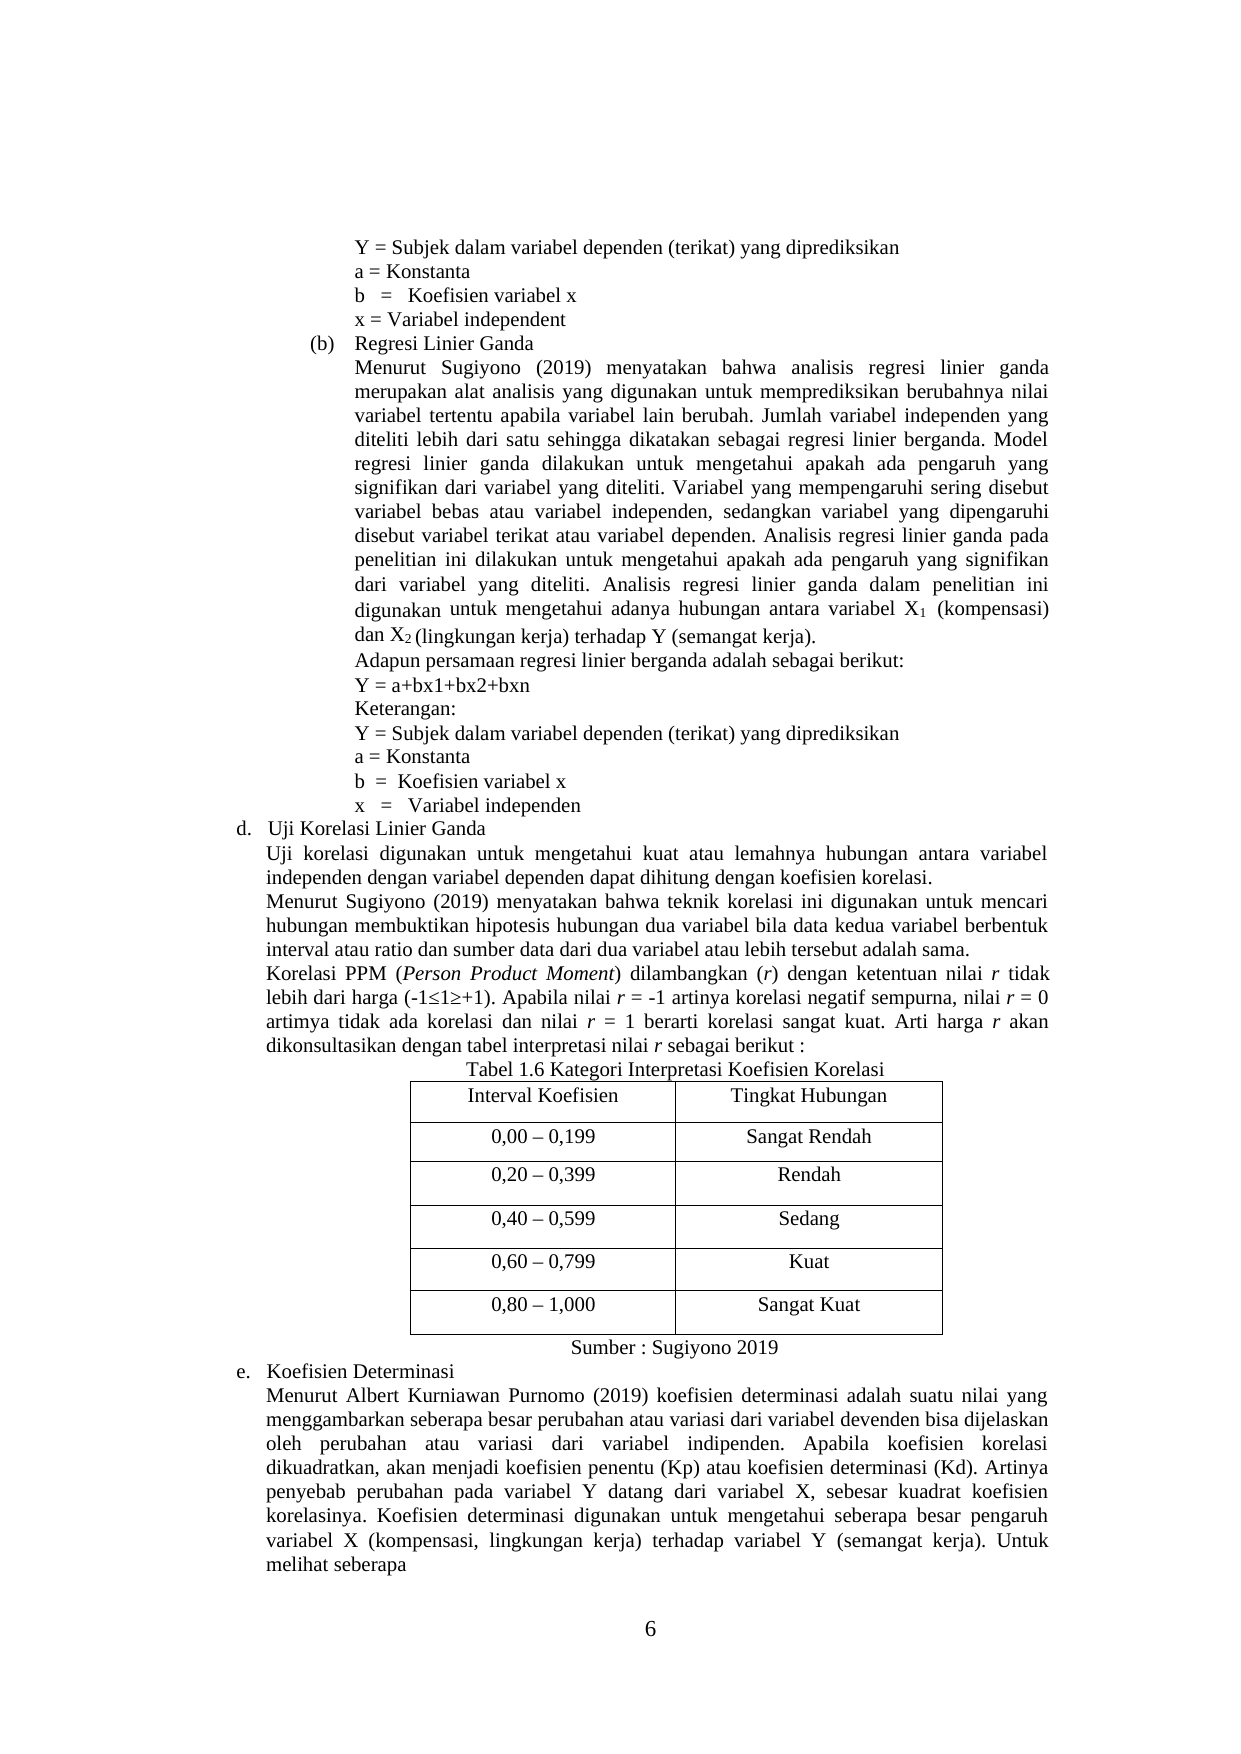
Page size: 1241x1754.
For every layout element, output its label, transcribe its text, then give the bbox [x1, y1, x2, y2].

table_cell Sedang [676, 1206, 942, 1248]
text Menurut Sugiyono (2019) menyatakan bahwa teknik korelasi ini digunakan untuk mencari hubungan membuktikan hipotesis hubungan dua variabel bila data kedua variabel berbentuk interval atau ratio dan sumber data dari dua variabel atau lebih tersebut adalah sama. [266, 889, 1049, 961]
table_cell 0,60 – 0,799 [411, 1249, 675, 1290]
text Uji korelasi digunakan untuk mengetahui kuat atau lemahnya hubungan antara variabel independen dengan variabel dependen dapat dihitung dengan koefisien korelasi. [266, 841, 1048, 889]
table_cell Sangat Kuat [676, 1291, 942, 1334]
text b = Koefisien variabel x x = Variabel independen [354, 768, 581, 817]
text Keterangan: [354, 697, 1126, 720]
text Adapun persamaan regresi linier berganda adalah sebagai berikut: Y = a+bx1+bx2+bxn [354, 648, 906, 697]
text b = Koefisien variabel x x = Variabel independent [354, 283, 581, 331]
table_cell 0,40 – 0,599 [411, 1206, 675, 1248]
table_cell Rendah [676, 1162, 942, 1204]
table_cell 0,20 – 0,399 [411, 1162, 675, 1204]
list Koefisien Determinasi [236, 1359, 1126, 1383]
text Y = Subjek dalam variabel dependen (terikat) yang diprediksikan a = Konstanta [354, 234, 906, 283]
text Y = Subjek dalam variabel dependen (terikat) yang diprediksikan a = Konstanta [354, 720, 906, 768]
table_header Interval Koefisien [411, 1082, 675, 1122]
table_cell 0,80 – 1,000 [411, 1291, 675, 1334]
text Menurut Sugiyono (2019) menyatakan bahwa analisis regresi linier ganda merupakan alat analisis yang digunakan untuk memprediksikan berubahnya nilai variabel tertentu apabila variabel lain berubah. Jumlah variabel independen yang diteliti lebih dari satu sehingga dikatakan sebagai regresi linier berganda. Model regresi linier ganda dilakukan untuk mengetahui apakah ada pengaruh yang signifikan dari variabel yang diteliti. Variabel yang mempengaruhi sering disebut variabel bebas atau variabel independen, sedangkan variabel yang dipengaruhi disebut variabel terikat atau variabel dependen. Analisis regresi linier ganda pada penelitian ini dilakukan untuk mengetahui apakah ada pengaruh yang signifikan dari variabel yang diteliti. Analisis regresi linier ganda dalam penelitian ini digunakan untuk mengetahui adanya hubungan antara variabel X1 (kompensasi) dan X2 (lingkungan kerja) terhadap Y (semangat kerja). [354, 355, 1049, 648]
list Uji Korelasi Linier Ganda [236, 817, 1126, 841]
text Sumber : Sugiyono 2019 [571, 1335, 1126, 1359]
table_header Tingkat Hubungan [676, 1082, 942, 1122]
list Regresi Linier Ganda [310, 331, 1126, 355]
table_cell Kuat [676, 1249, 942, 1290]
text Korelasi PPM (Person Product Moment) dilambangkan (r) dengan ketentuan nilai r tidak lebih dari harga (-1≤1≥+1). Apabila nilai r = -1 artinya korelasi negatif sempurna, nilai r = 0 artimya tidak ada korelasi dan nilai r = 1 berarti korelasi sangat kuat. Arti harga r akan dikonsultasikan dengan tabel interpretasi nilai r sebagai berikut : [266, 961, 1049, 1057]
text Menurut Albert Kurniawan Purnomo (2019) koefisien determinasi adalah suatu nilai yang menggambarkan seberapa besar perubahan atau variasi dari variabel devenden bisa dijelaskan oleh perubahan atau variasi dari variabel indipenden. Apabila koefisien korelasi dikuadratkan, akan menjadi koefisien penentu (Kp) atau koefisien determinasi (Kd). Artinya penyebab perubahan pada variabel Y datang dari variabel X, sebesar kuadrat koefisien korelasinya. Koefisien determinasi digunakan untuk mengetahui seberapa besar pengaruh variabel X (kompensasi, lingkungan kerja) terhadap variabel Y (semangat kerja). Untuk melihat seberapa [266, 1383, 1049, 1576]
table_cell 0,00 – 0,199 [411, 1123, 675, 1161]
text Tabel 1.6 Kategori Interpretasi Koefisien Korelasi [466, 1057, 1126, 1081]
table_cell Sangat Rendah [676, 1123, 942, 1161]
